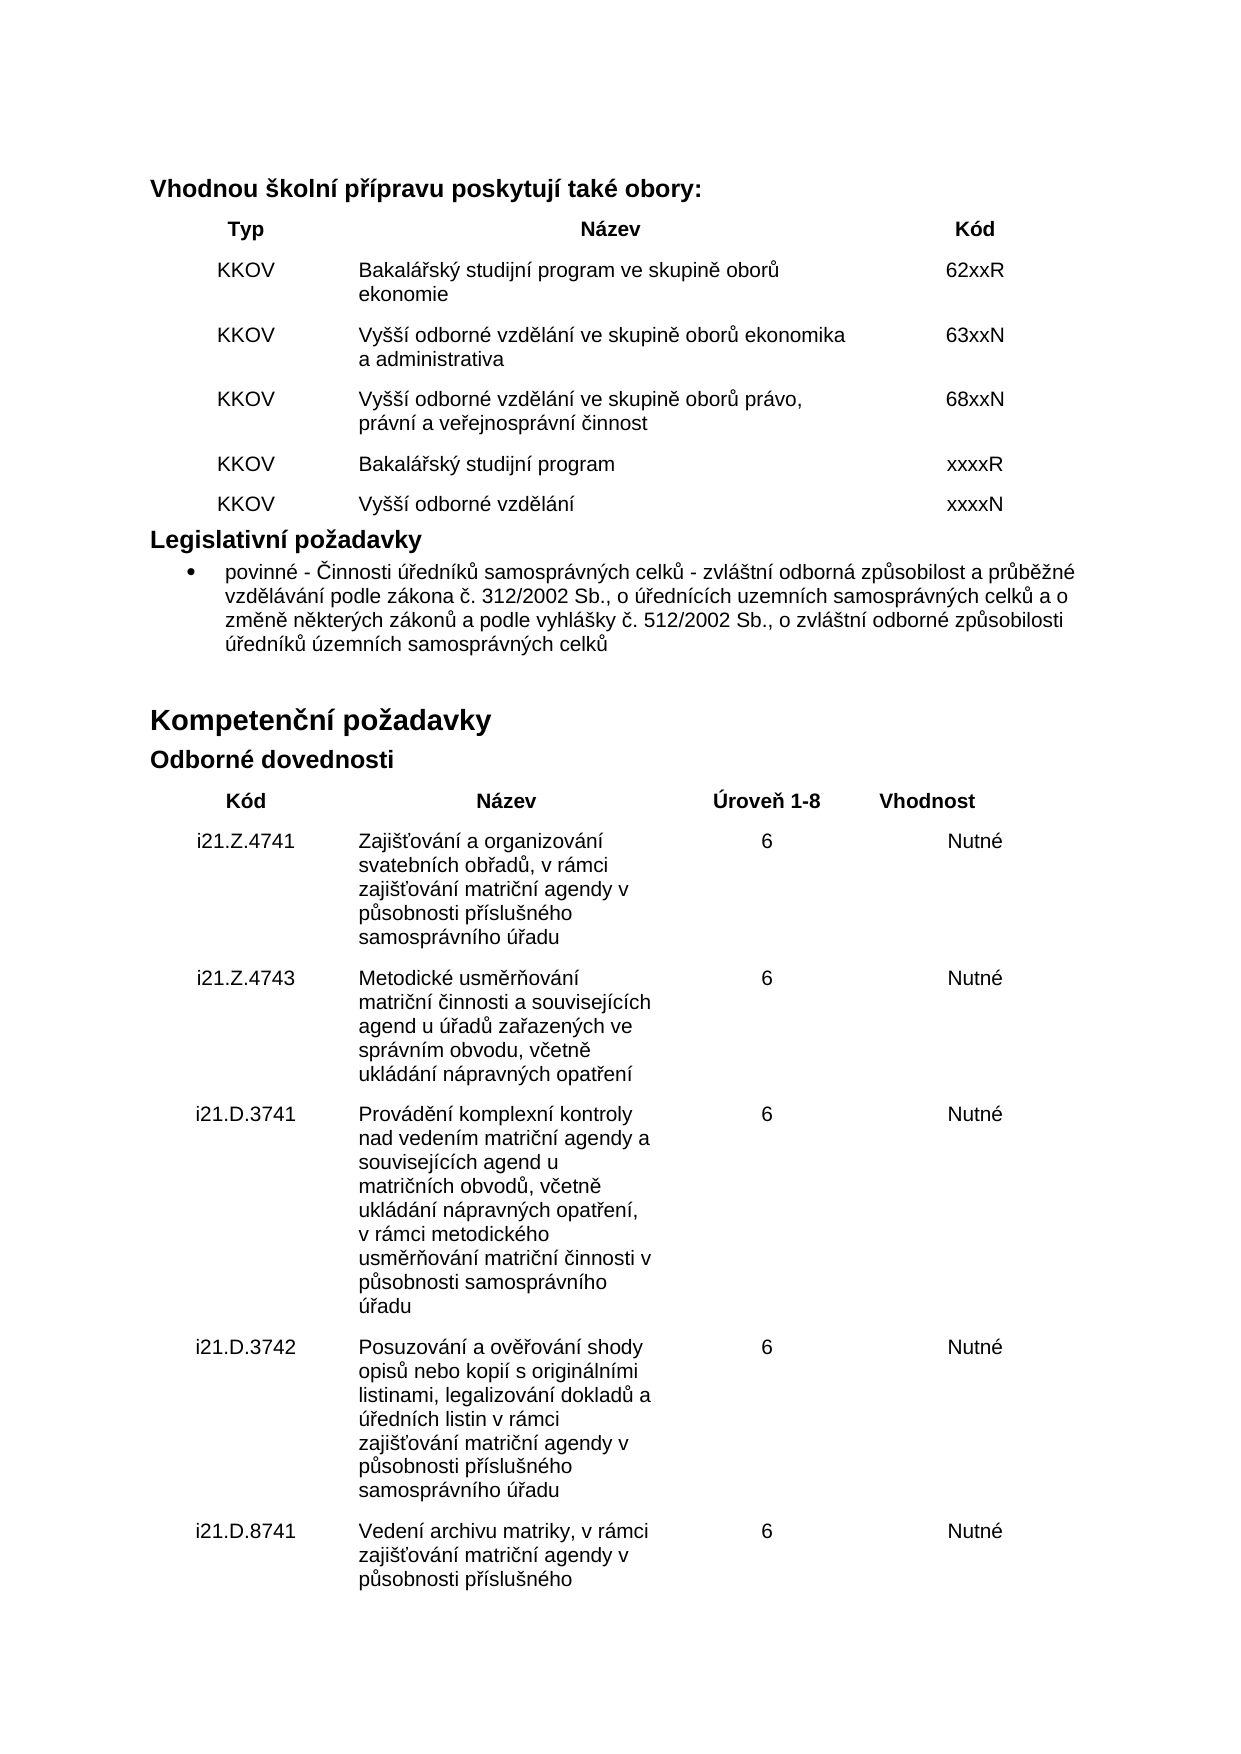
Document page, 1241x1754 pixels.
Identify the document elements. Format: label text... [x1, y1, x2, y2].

table_header Název [350, 209, 871, 249]
table_cell Zajišťování a organizování svatebních obřadů, v rámci zajišťování matriční agendy v působnosti příslušného samosprávního úřadu [350, 821, 662, 957]
table_header Úroveň 1-8 [663, 780, 871, 821]
subtitle Legislativní požadavky [150, 524, 1090, 553]
table_header Název [350, 780, 662, 821]
table_cell xxxxR [871, 443, 1079, 484]
table_cell Bakalářský studijní program ve skupině oborů ekonomie [350, 250, 871, 314]
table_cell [350, 1511, 662, 1599]
table_cell Provádění komplexní kontroly nad vedením matriční agendy a souvisejících agend u matričních obvodů, včetně ukládání nápravných opatření, v rámci metodického usměrňování matriční činnosti v působnosti samosprávního úřadu [350, 1094, 662, 1326]
table_header Typ [142, 209, 350, 249]
list povinné - Činnosti úředníků samosprávných celků - zvláštní odborná způsobilost a průběžné vzdělávání podle zákona č. 312/2002 Sb., o úřednících uzemních samosprávných celků a o změně některých zákonů a podle vyhlášky č. 512/2002 Sb., o zvláštní odborné způsobilosti úředníků územních samosprávných celků [187, 559, 1090, 656]
table_cell Nutné [871, 821, 1079, 957]
table_cell Vyšší odborné vzdělání [350, 484, 871, 524]
subtitle Kompetenční požadavky [150, 703, 1090, 737]
table_cell KKOV [142, 484, 350, 524]
table_cell Metodické usměrňování matriční činnosti a souvisejících agend u úřadů zařazených ve správním obvodu, včetně ukládání nápravných opatření [350, 958, 662, 1094]
table_cell Bakalářský studijní program [350, 443, 871, 484]
table_cell xxxxN [871, 484, 1079, 524]
table_cell KKOV [142, 379, 350, 443]
table_cell KKOV [142, 443, 350, 484]
table_cell Vyšší odborné vzdělání ve skupině oborů ekonomika a administrativa [350, 314, 871, 379]
table_cell Posuzování a ověřování shody opisů nebo kopií s originálními listinami, legalizování dokladů a úředních listin v rámci zajišťování matriční agendy v působnosti příslušného samosprávního úřadu [350, 1326, 662, 1511]
table_header Vhodnost [871, 780, 1079, 821]
table_cell Nutné [871, 958, 1079, 1094]
table_cell i21.Z.4743 [142, 958, 350, 1094]
table_cell i21.D.3742 [142, 1326, 350, 1511]
table_cell 68xxN [871, 379, 1079, 443]
table_cell KKOV [142, 250, 350, 314]
subtitle Vhodnou školní přípravu poskytují také obory: [150, 174, 1090, 203]
table_cell KKOV [142, 314, 350, 379]
table_header Kód [142, 780, 350, 821]
table_cell 6 [663, 1511, 871, 1599]
table_cell 6 [663, 1094, 871, 1326]
table_cell i21.Z.4741 [142, 821, 350, 957]
table_header Kód [871, 209, 1079, 249]
table_cell Nutné [871, 1094, 1079, 1326]
table_cell i21.D.8741 [142, 1511, 350, 1599]
table_cell i21.D.3741 [142, 1094, 350, 1326]
table_cell Nutné [871, 1326, 1079, 1511]
subtitle Odborné dovednosti [150, 745, 1090, 774]
table_cell 62xxR [871, 250, 1079, 314]
table_cell 6 [663, 821, 871, 957]
table_cell 63xxN [871, 314, 1079, 379]
table_cell Nutné [871, 1511, 1079, 1599]
table_cell Vyšší odborné vzdělání ve skupině oborů právo, právní a veřejnosprávní činnost [350, 379, 871, 443]
table_cell 6 [663, 1326, 871, 1511]
table_cell 6 [663, 958, 871, 1094]
